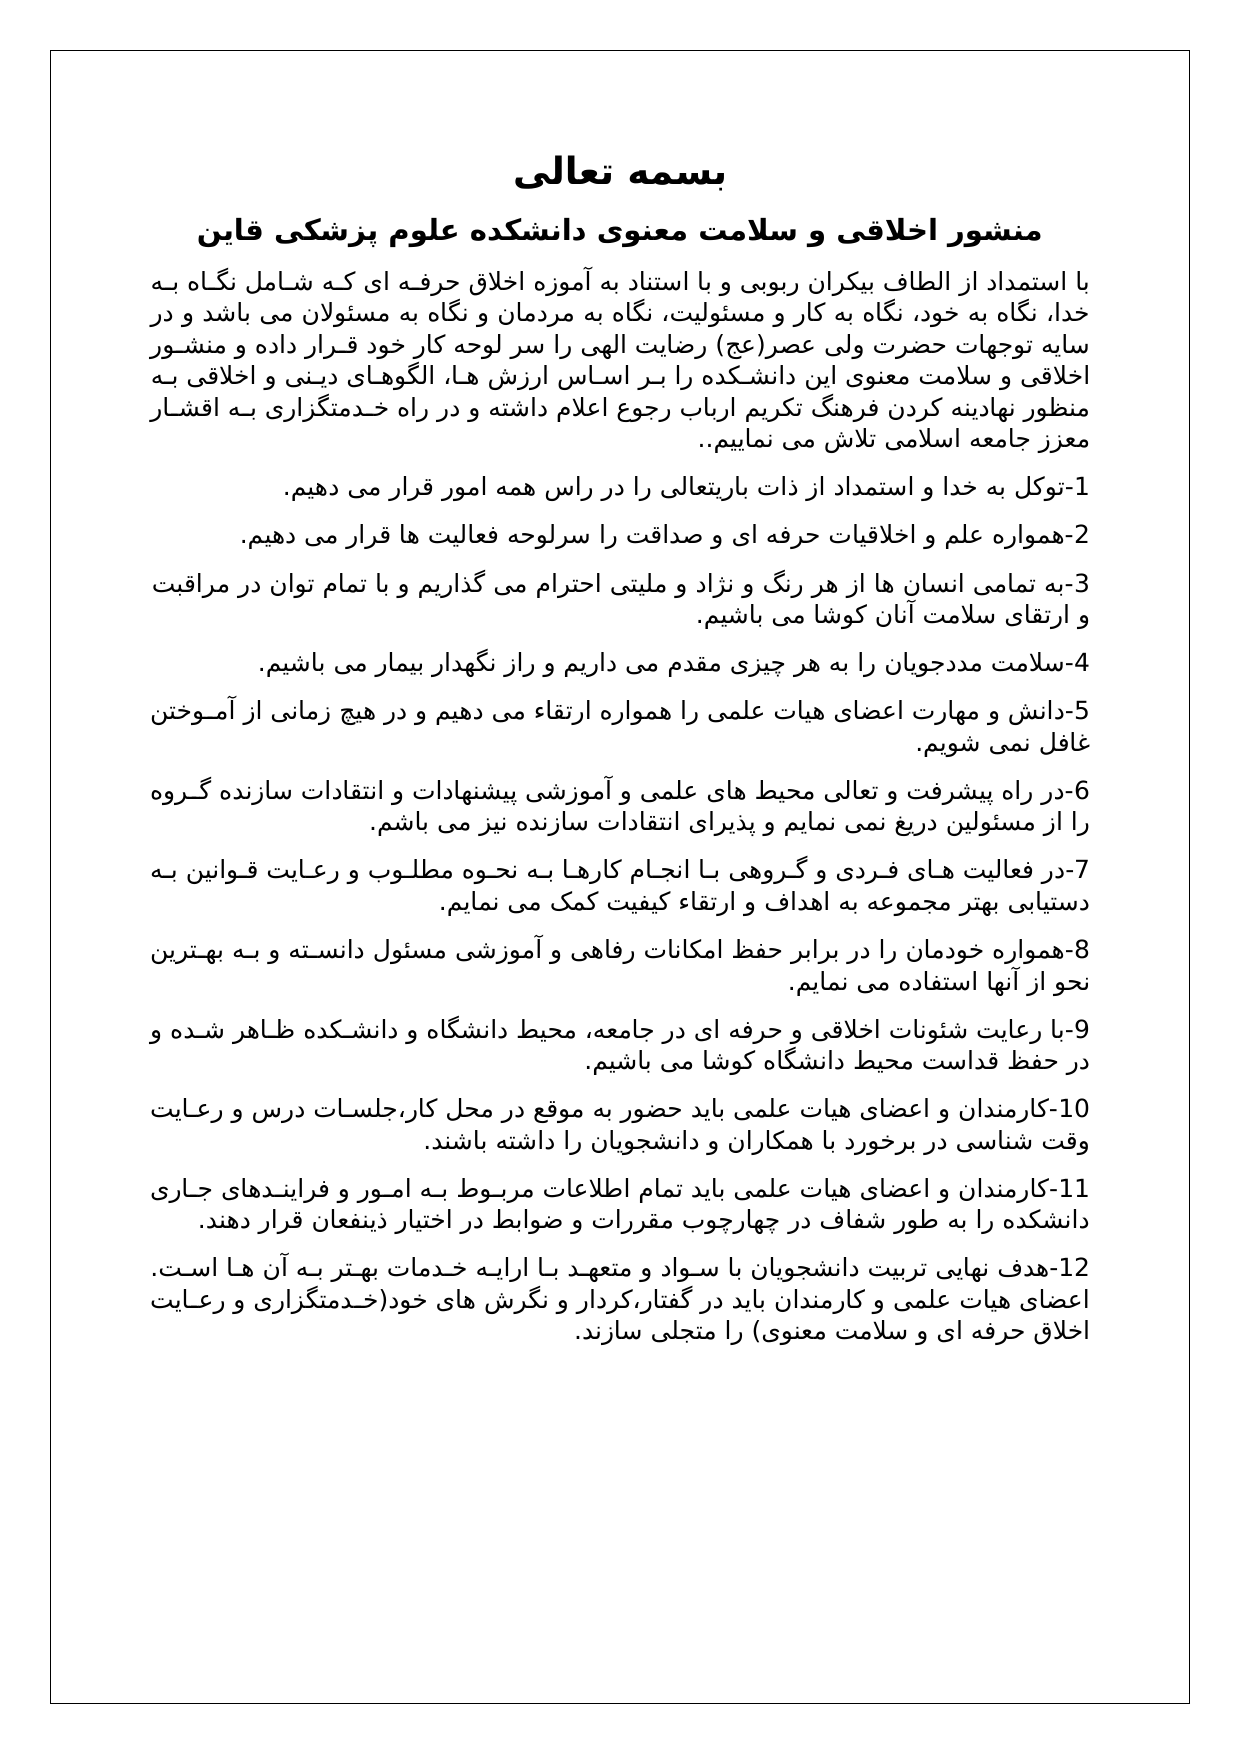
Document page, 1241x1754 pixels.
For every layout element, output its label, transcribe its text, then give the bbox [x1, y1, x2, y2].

text 10-کارمندان و اعضای هیات علمی باید حضور به موقع در محل کار،جلسات درس و رعایت وقت شناسی در برخورد با همکاران و دانشجویان را داشته باشند. [150, 1094, 1090, 1155]
text منشور اخلاقی و سلامت معنوی دانشکده علوم پزشکی قاین [150, 214, 1090, 248]
text 11-کارمندان و اعضای هیات علمی باید تمام اطلاعات مربوط به امور و فرایندهای جاری دانشکده را به طور شفاف در چهارچوب مقررات و ضوابط در اختیار ذینفعان قرار دهند. [150, 1174, 1090, 1234]
text 3-به تمامی انسان ها از هر رنگ و نژاد و ملیتی احترام می گذاریم و با تمام توان در مراقبت و ارتقای سلامت آنان کوشا می باشیم. [150, 569, 1090, 629]
text 6-در راه پیشرفت و تعالی محیط های علمی و آموزشی پیشنهادات و انتقادات سازنده گروه را از مسئولین دریغ نمی نمایم و پذیرای انتقادات سازنده نیز می باشم. [150, 776, 1090, 837]
text بسمه تعالی [150, 150, 1090, 194]
text 12-هدف نهایی تربیت دانشجویان با سواد و متعهد با ارایه خدمات بهتر به آن ها است. اعضای هیات علمی و کارمندان باید در گفتار،کردار و نگرش های خود(خدمتگزاری و رعایت اخلاق حرفه ای و سلامت معنوی) را متجلی سازند. [150, 1253, 1090, 1346]
text 2-همواره علم و اخلاقیات حرفه ای و صداقت را سرلوحه فعالیت ها قرار می دهیم. [150, 521, 1090, 550]
text 1-توکل به خدا و استمداد از ذات باریتعالی را در راس همه امور قرار می دهیم. [150, 472, 1090, 502]
text 9-با رعایت شئونات اخلاقی و حرفه ای در جامعه، محیط دانشگاه و دانشکده ظاهر شده و در حفظ قداست محیط دانشگاه کوشا می باشیم. [150, 1015, 1090, 1075]
text 4-سلامت مددجویان را به هر چیزی مقدم می داریم و راز نگهدار بیمار می باشیم. [150, 648, 1090, 677]
text 7-در فعالیت های فردی و گروهی با انجام کارها به نحوه مطلوب و رعایت قوانین به دستیابی بهتر مجموعه به اهداف و ارتقاء کیفیت کمک می نمایم. [150, 856, 1090, 916]
text 8-همواره خودمان را در برابر حفظ امکانات رفاهی و آموزشی مسئول دانسته و به بهترین نحو از آنها استفاده می نمایم. [150, 935, 1090, 996]
text با استمداد از الطاف بیکران ربوبی و با استناد به آموزه اخلاق حرفه ای که شامل نگاه به خدا، نگاه به خود، نگاه به کار و مسئولیت، نگاه به مردمان و نگاه به مسئولان می باشد و در سایه توجهات حضرت ولی عصر(عج) رضایت الهی را سر لوحه کار خود قرار داده و منشور اخلاقی و سلامت معنوی این دانشکده را بر اساس ارزش ها، الگوهای دینی و اخلاقی به منظور نهادینه کردن فرهنگ تکریم ارباب رجوع اعلام داشته و در راه خدمتگزاری به اقشار معزز جامعه اسلامی تلاش می نماییم.. [150, 267, 1090, 453]
text 5-دانش و مهارت اعضای هیات علمی را همواره ارتقاء می دهیم و در هیچ زمانی از آموختن غافل نمی شویم. [150, 696, 1090, 757]
